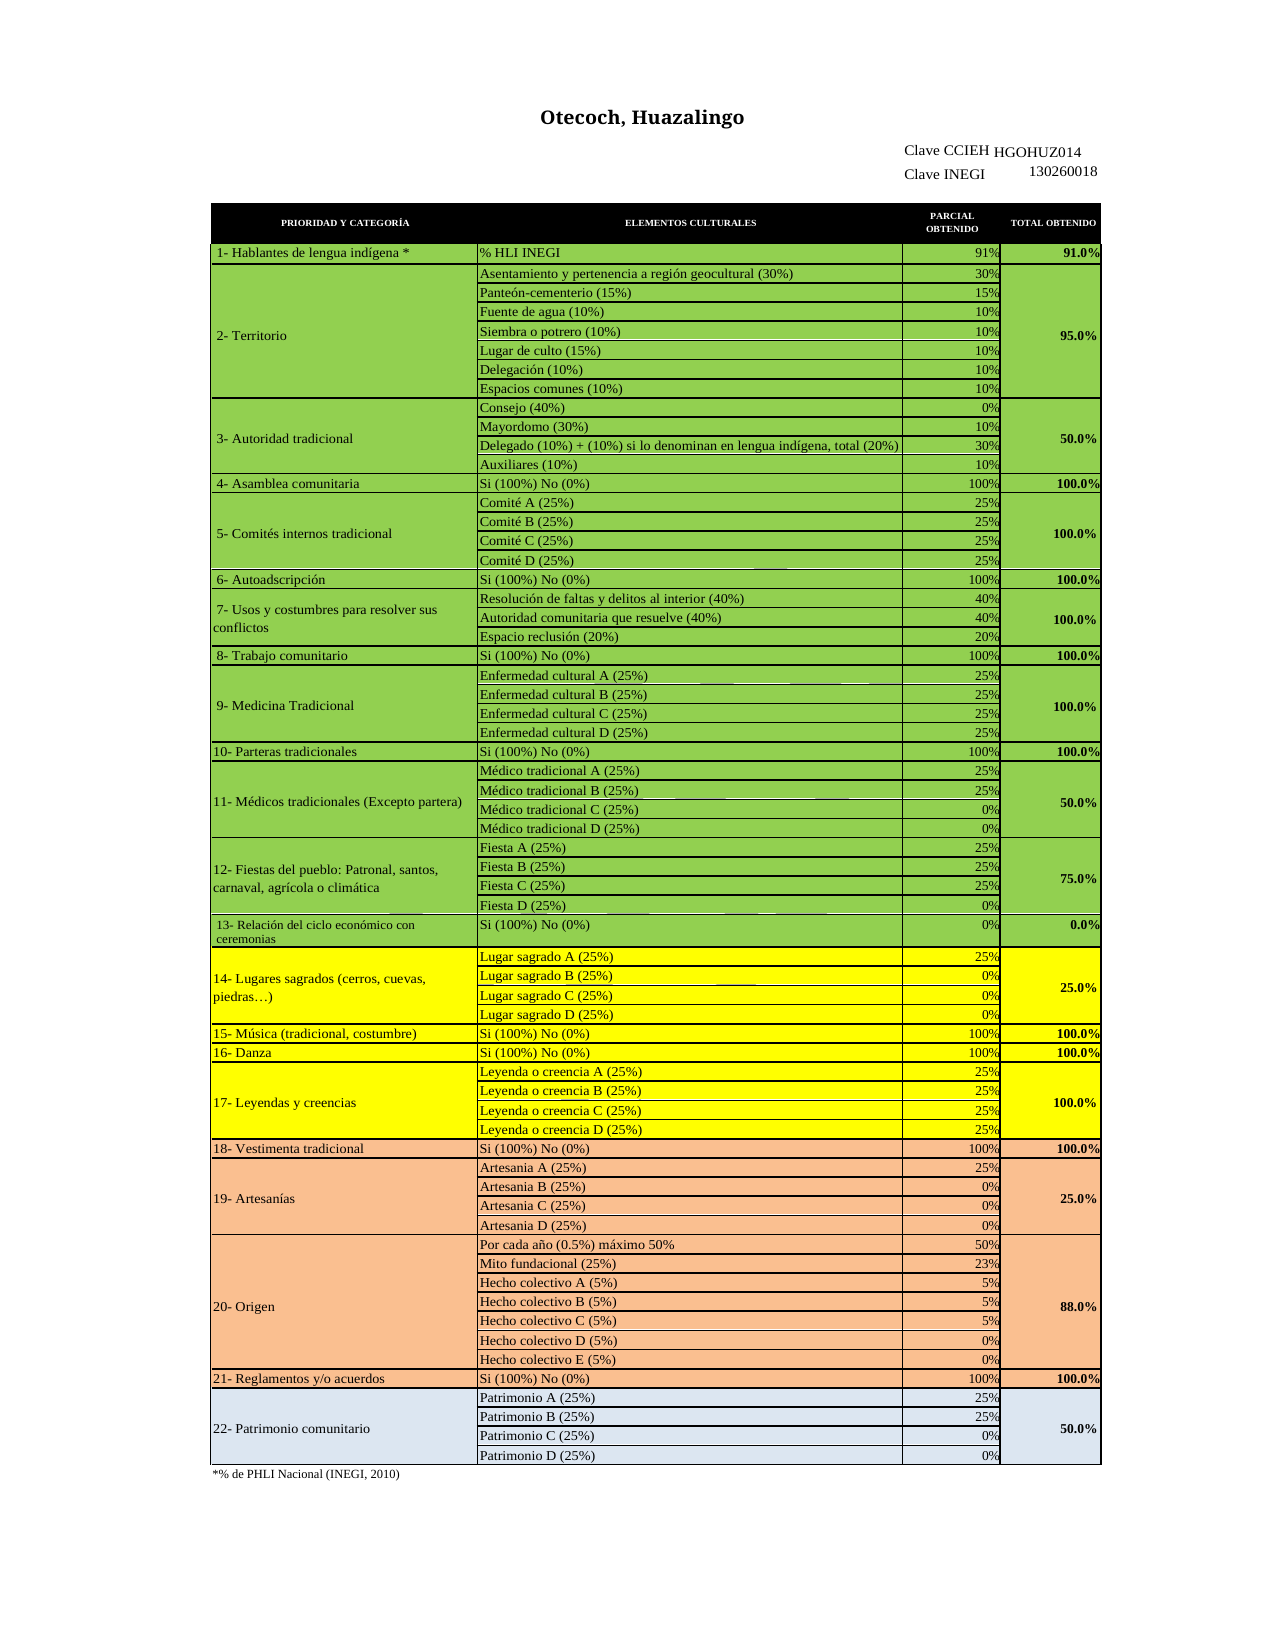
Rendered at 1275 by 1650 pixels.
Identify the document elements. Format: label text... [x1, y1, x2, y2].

table_cell 2- Territorio [211, 264, 477, 397]
table_cell Artesania B (25%) [478, 1178, 902, 1195]
table_cell 15- Música (tradicional, costumbre) [211, 1024, 477, 1042]
table_cell 75.0% [1001, 838, 1100, 913]
table_header PARCIAL OBTENIDO [902, 203, 1000, 244]
table_header ELEMENTOS CULTURALES [477, 203, 902, 244]
table_cell 22- Patrimonio comunitario [211, 1388, 477, 1464]
table_cell 25% [903, 781, 999, 798]
table_cell Enfermedad cultural B (25%) [478, 685, 902, 703]
table_cell 25% [903, 513, 999, 530]
table_cell Comité B (25%) [478, 513, 902, 530]
table_cell 0% [903, 1216, 999, 1234]
table_cell 0% [903, 1197, 999, 1214]
table_cell 50% [903, 1235, 999, 1253]
table_cell Hecho colectivo E (5%) [478, 1350, 902, 1368]
table_cell 100.0% [1001, 1025, 1100, 1042]
table_cell 100.0% [1001, 1370, 1100, 1387]
table_cell Médico tradicional D (25%) [478, 819, 902, 837]
table_cell 0% [903, 1350, 999, 1368]
table_cell Fiesta B (25%) [478, 858, 902, 875]
text Clave CCIEH HGOHUZ014 Clave INEGI 130260018 [904, 142, 1098, 182]
table_cell 5- Comités internos tradicional [211, 493, 477, 568]
table_cell Delegación (10%) [478, 360, 902, 378]
table_cell 11- Médicos tradicionales (Excepto partera) [211, 761, 477, 837]
table_cell Patrimonio B (25%) [478, 1408, 902, 1425]
table_cell 25% [903, 1082, 999, 1099]
table_cell 10- Parteras tradicionales [211, 742, 477, 760]
table_cell 0% [903, 1446, 999, 1464]
table_cell Fuente de agua (10%) [478, 303, 902, 320]
table_cell 100% [903, 647, 999, 664]
table_cell 30% [903, 437, 999, 453]
table_cell Si (100%) No (0%) [478, 1025, 902, 1042]
table_cell Si (100%) No (0%) [478, 1370, 902, 1387]
table_cell Panteón-cementerio (15%) [478, 284, 902, 301]
table_cell 100.0% [1001, 666, 1100, 741]
table_cell 9- Medicina Tradicional [211, 665, 477, 741]
table_cell Si (100%) No (0%) [478, 743, 902, 760]
table_cell 8- Trabajo comunitario [211, 646, 477, 664]
table_cell Hecho colectivo C (5%) [478, 1312, 902, 1329]
table_cell Patrimonio D (25%) [478, 1446, 902, 1464]
table_cell 40% [903, 589, 999, 607]
table_cell Autoridad comunitaria que resuelve (40%) [478, 608, 902, 626]
table_cell 10% [903, 418, 999, 435]
table_cell 100% [903, 1044, 999, 1061]
table_cell Enfermedad cultural C (25%) [478, 704, 902, 722]
table_cell Consejo (40%) [478, 399, 902, 416]
table_cell Médico tradicional B (25%) [478, 781, 902, 798]
table_cell 95.0% [1001, 265, 1100, 397]
table_cell 88.0% [1001, 1235, 1100, 1368]
table_cell 5% [903, 1274, 999, 1291]
table_cell Siembra o potrero (10%) [478, 322, 902, 339]
table_cell Hecho colectivo B (5%) [478, 1293, 902, 1310]
table_cell 1- Hablantes de lengua indígena * [211, 244, 477, 263]
table_cell Hecho colectivo A (5%) [478, 1274, 902, 1291]
table_cell 25.0% [1001, 1159, 1100, 1234]
table_cell 100.0% [1001, 570, 1100, 588]
table_cell 30% [903, 265, 999, 282]
table_cell 0% [903, 1331, 999, 1349]
table_cell 5% [903, 1312, 999, 1329]
table_cell Comité A (25%) [478, 493, 902, 511]
table_cell Enfermedad cultural D (25%) [478, 723, 902, 741]
table_cell 23% [903, 1255, 999, 1272]
table_cell Si (100%) No (0%) [478, 570, 902, 588]
table_cell 91.0% [1001, 244, 1100, 263]
table_cell 19- Artesanías [211, 1158, 477, 1234]
table_cell Por cada año (0.5%) máximo 50% [478, 1235, 902, 1253]
table_cell 25% [903, 551, 999, 568]
table_cell Auxiliares (10%) [478, 455, 902, 473]
table_cell Artesania C (25%) [478, 1197, 902, 1214]
table_cell 0% [903, 1005, 999, 1023]
table_cell 0% [903, 915, 999, 946]
table_cell Leyenda o creencia B (25%) [478, 1082, 902, 1099]
table_cell 25% [903, 532, 999, 549]
table_cell 4- Asamblea comunitaria [211, 474, 477, 492]
table_cell 21- Reglamentos y/o acuerdos [211, 1369, 477, 1387]
table_cell Enfermedad cultural A (25%) [478, 666, 902, 683]
table_cell 0% [903, 819, 999, 837]
table_cell Si (100%) No (0%) [478, 1044, 902, 1061]
table_cell 91% [903, 244, 999, 263]
table_cell 5% [903, 1293, 999, 1310]
table_cell Lugar sagrado A (25%) [478, 948, 902, 965]
table_cell Leyenda o creencia C (25%) [478, 1101, 902, 1119]
table_cell Lugar sagrado C (25%) [478, 986, 902, 1004]
table_cell 0% [903, 800, 999, 818]
table_cell 10% [903, 360, 999, 378]
table_header PRIORIDAD Y CATEGORÍA [211, 203, 477, 244]
table_cell 100.0% [1001, 1063, 1100, 1138]
table_cell Si (100%) No (0%) [478, 1140, 902, 1157]
table_cell Leyenda o creencia A (25%) [478, 1063, 902, 1080]
table_cell 50.0% [1001, 399, 1100, 473]
table_cell 100% [903, 1140, 999, 1157]
table_cell Médico tradicional A (25%) [478, 762, 902, 779]
table_cell 25% [903, 1120, 999, 1138]
table_cell Delegado (10%) + (10%) si lo denominan en lengua indígena, total (20%) [478, 437, 902, 453]
table_cell Leyenda o creencia D (25%) [478, 1120, 902, 1138]
table_cell 100% [903, 743, 999, 760]
table_cell 20- Origen [211, 1235, 477, 1368]
table_header TOTAL OBTENIDO [1000, 203, 1101, 244]
table_cell 10% [903, 322, 999, 339]
table_cell Mayordomo (30%) [478, 418, 902, 435]
table_cell Resolución de faltas y delitos al interior (40%) [478, 589, 902, 607]
table_cell 10% [903, 380, 999, 397]
table_cell 20% [903, 628, 999, 645]
table_cell 10% [903, 341, 999, 359]
table_cell 0.0% [1001, 915, 1100, 946]
table_cell 0% [903, 1178, 999, 1195]
table_cell 25% [903, 1389, 999, 1406]
table_cell 13- Relación del ciclo económico con ceremonias [211, 915, 477, 946]
table_cell Médico tradicional C (25%) [478, 800, 902, 818]
table_cell 100.0% [1001, 493, 1100, 568]
table_cell 3- Autoridad tradicional [211, 398, 477, 473]
table_cell 100.0% [1001, 1140, 1100, 1157]
table_cell 25% [903, 948, 999, 965]
table_cell Comité C (25%) [478, 532, 902, 549]
table_cell 100.0% [1001, 474, 1100, 492]
table_cell 100% [903, 1025, 999, 1042]
table_cell Fiesta C (25%) [478, 877, 902, 894]
table_cell 15% [903, 284, 999, 301]
table_cell Lugar sagrado D (25%) [478, 1005, 902, 1023]
table_cell Patrimonio A (25%) [478, 1389, 902, 1406]
table_cell 25% [903, 704, 999, 722]
table_cell 100.0% [1001, 589, 1100, 645]
table_cell Si (100%) No (0%) [478, 915, 902, 946]
table_cell 100.0% [1001, 1044, 1100, 1061]
table_cell 25% [903, 1159, 999, 1176]
table_cell Comité D (25%) [478, 551, 902, 568]
table_cell 25% [903, 858, 999, 875]
table_cell 14- Lugares sagrados (cerros, cuevas, piedras…) [211, 947, 477, 1023]
table_cell Si (100%) No (0%) [478, 474, 902, 492]
table_cell Lugar de culto (15%) [478, 341, 902, 359]
table_cell 25% [903, 762, 999, 779]
table_cell 25% [903, 493, 999, 511]
table_cell Artesania D (25%) [478, 1216, 902, 1234]
table_cell 100% [903, 1370, 999, 1387]
table_cell 25% [903, 1408, 999, 1425]
table_cell Mito fundacional (25%) [478, 1255, 902, 1272]
table_cell Patrimonio C (25%) [478, 1427, 902, 1444]
table_cell Lugar sagrado B (25%) [478, 967, 902, 984]
table_cell 17- Leyendas y creencias [211, 1062, 477, 1138]
table_cell 0% [903, 967, 999, 984]
table_cell 100.0% [1001, 743, 1100, 760]
table_cell Fiesta A (25%) [478, 838, 902, 856]
table_cell 12- Fiestas del pueblo: Patronal, santos, carnaval, agrícola o climática [211, 838, 477, 913]
table_cell Espacio reclusión (20%) [478, 628, 902, 645]
table_cell Asentamiento y pertenencia a región geocultural (30%) [478, 265, 902, 282]
table_cell 0% [903, 399, 999, 416]
table_cell Hecho colectivo D (5%) [478, 1331, 902, 1349]
table_cell 0% [903, 986, 999, 1004]
table_cell 0% [903, 896, 999, 913]
table_cell Si (100%) No (0%) [478, 647, 902, 664]
table_cell 25% [903, 877, 999, 894]
text *% de PHLI Nacional (INEGI, 2010) [212, 1467, 1275, 1481]
table_cell 7- Usos y costumbres para resolver sus conflictos [211, 589, 477, 645]
table_cell 6- Autoadscripción [211, 570, 477, 588]
table_cell 25% [903, 838, 999, 856]
table_cell 100% [903, 570, 999, 588]
table_cell 25% [903, 1063, 999, 1080]
table_cell 10% [903, 455, 999, 473]
table_cell 25.0% [1001, 948, 1100, 1023]
table_cell Fiesta D (25%) [478, 896, 902, 913]
table_cell Artesania A (25%) [478, 1159, 902, 1176]
table_cell 16- Danza [211, 1043, 477, 1061]
table_cell 25% [903, 723, 999, 741]
table_cell 50.0% [1001, 762, 1100, 837]
text Otecoch, Huazalingo [135, 104, 744, 129]
table_cell 0% [903, 1427, 999, 1444]
table_cell 18- Vestimenta tradicional [211, 1139, 477, 1157]
table_cell Espacios comunes (10%) [478, 380, 902, 397]
table_cell 40% [903, 608, 999, 626]
table_cell 25% [903, 666, 999, 683]
table_cell 50.0% [1001, 1389, 1100, 1464]
table_cell 25% [903, 685, 999, 703]
table_cell 25% [903, 1101, 999, 1119]
table_cell % HLI INEGI [478, 244, 902, 263]
table_cell 10% [903, 303, 999, 320]
table_cell 100% [903, 474, 999, 492]
table_cell 100.0% [1001, 647, 1100, 664]
